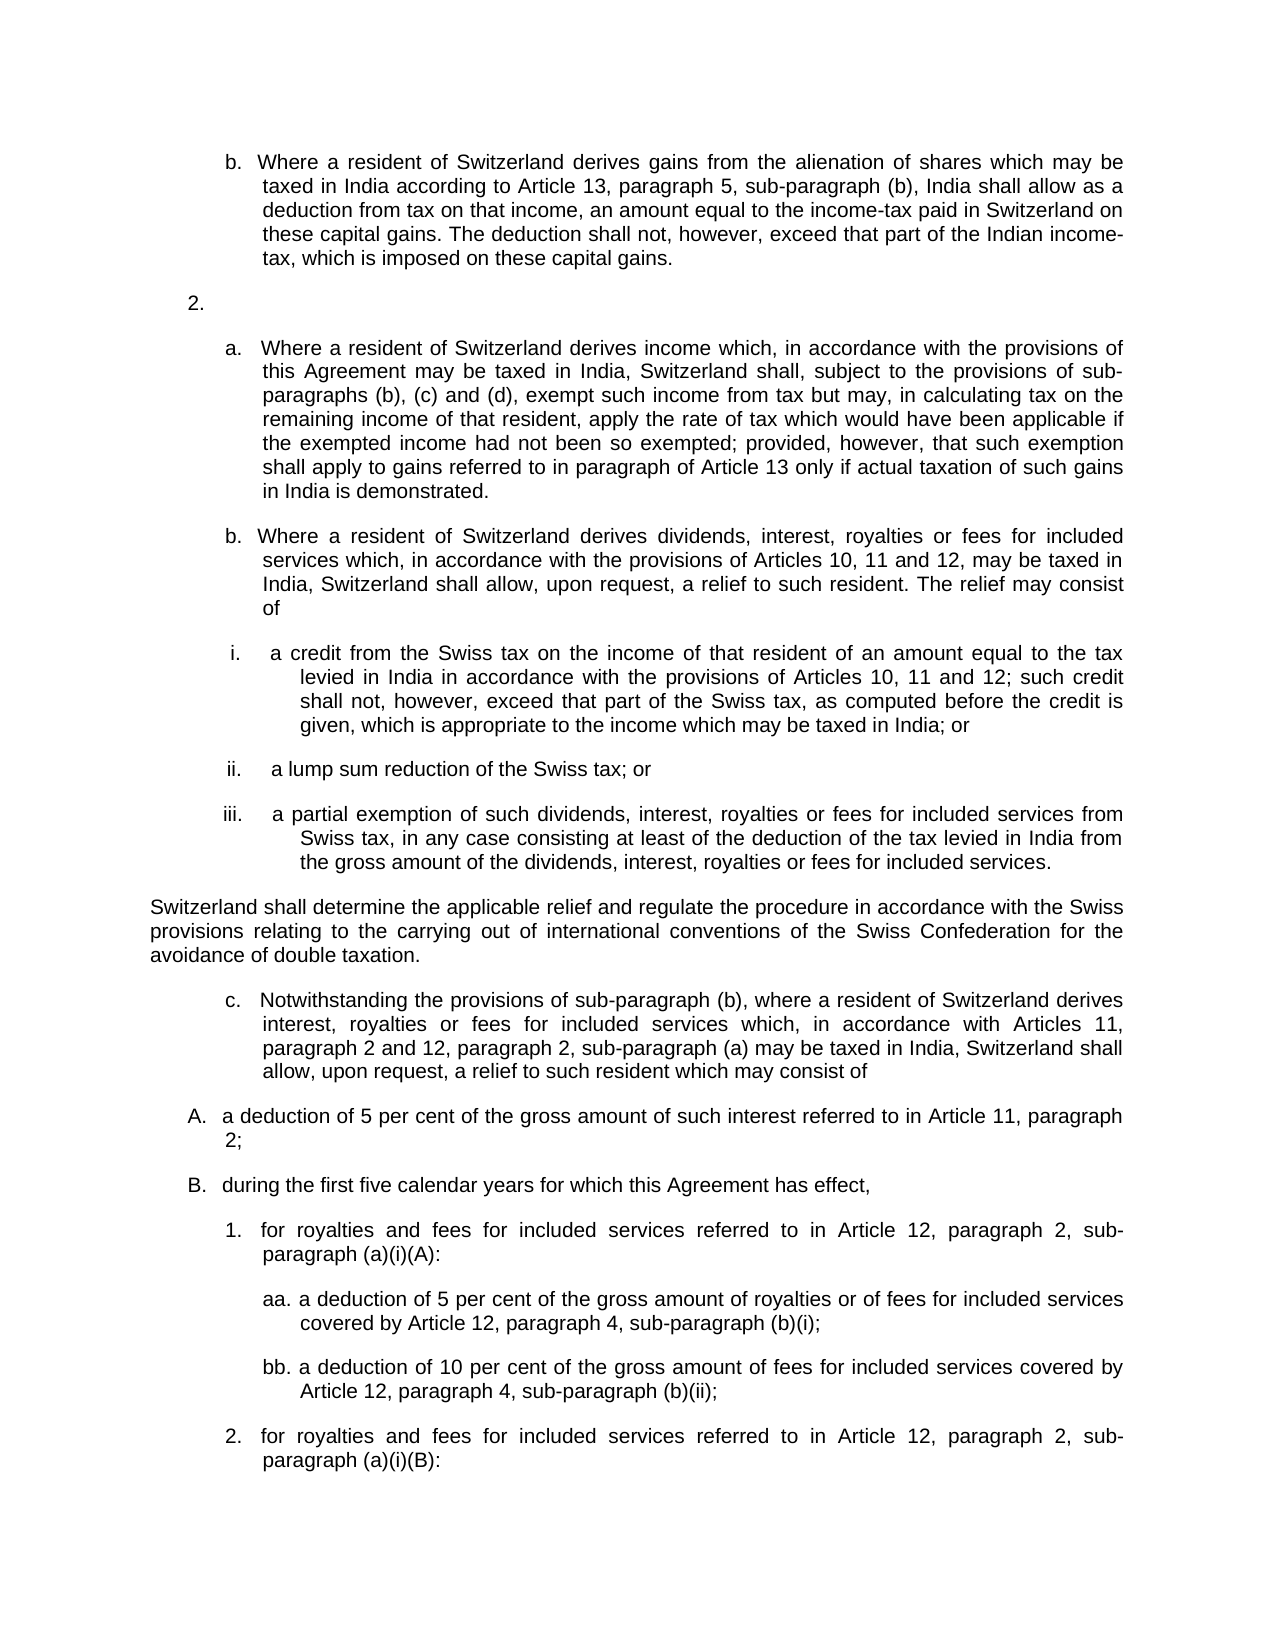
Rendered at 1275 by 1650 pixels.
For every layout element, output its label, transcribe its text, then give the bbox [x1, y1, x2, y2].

text b. Where a resident of Switzerland derives dividends, interest, royalties or fees for included services which, in accordance with the provisions of Articles 10, 11 and 12, may be taxed in India, Switzerland shall allow, upon request, a relief to such resident. The relief may consist of [225, 524, 1125, 620]
text Switzerland shall determine the applicable relief and regulate the procedure in accordance with the Swiss provisions relating to the carrying out of international conventions of the Swiss Confederation for the avoidance of double taxation. [150, 895, 1125, 967]
text aa. a deduction of 5 per cent of the gross amount of royalties or of fees for included services covered by Article 12, paragraph 4, sub-paragraph (b)(i); [262, 1286, 1125, 1334]
text B. during the first five calendar years for which this Agreement has effect, [187, 1173, 1125, 1197]
text 2. [187, 291, 1125, 314]
text ii. a lump sum reduction of the Swiss tax; or [150, 757, 1125, 781]
text bb. a deduction of 10 per cent of the gross amount of fees for included services covered by Article 12, paragraph 4, sub-paragraph (b)(ii); [262, 1355, 1125, 1403]
text c. Notwithstanding the provisions of sub-paragraph (b), where a resident of Switzerland derives interest, royalties or fees for included services which, in accordance with Articles 11, paragraph 2 and 12, paragraph 2, sub-paragraph (a) may be taxed in India, Switzerland shall allow, upon request, a relief to such resident which may consist of [225, 987, 1125, 1083]
text A. a deduction of 5 per cent of the gross amount of such interest referred to in Article 11, paragraph 2; [187, 1104, 1125, 1152]
text i. a credit from the Swiss tax on the income of that resident of an amount equal to the tax levied in India in accordance with the provisions of Articles 10, 11 and 12; such credit shall not, however, exceed that part of the Swiss tax, as computed before the credit is given, which is appropriate to the income which may be taxed in India; or [150, 641, 1125, 736]
text 2. for royalties and fees for included services referred to in Article 12, paragraph 2, sub-paragraph (a)(i)(B): [225, 1424, 1125, 1472]
text a. Where a resident of Switzerland derives income which, in accordance with the provisions of this Agreement may be taxed in India, Switzerland shall, subject to the provisions of sub-paragraphs (b), (c) and (d), exempt such income from tax but may, in calculating tax on the remaining income of that resident, apply the rate of tax which would have been applicable if the exempted income had not been so exempted; provided, however, that such exemption shall apply to gains referred to in paragraph of Article 13 only if actual taxation of such gains in India is demonstrated. [225, 335, 1125, 503]
text b. Where a resident of Switzerland derives gains from the alienation of shares which may be taxed in India according to Article 13, paragraph 5, sub-paragraph (b), India shall allow as a deduction from tax on that income, an amount equal to the income-tax paid in Switzerland on these capital gains. The deduction shall not, however, exceed that part of the Indian income-tax, which is imposed on these capital gains. [225, 150, 1125, 270]
text 1. for royalties and fees for included services referred to in Article 12, paragraph 2, sub-paragraph (a)(i)(A): [225, 1218, 1125, 1266]
text iii. a partial exemption of such dividends, interest, royalties or fees for included services from Swiss tax, in any case consisting at least of the deduction of the tax levied in India from the gross amount of the dividends, interest, royalties or fees for included services. [150, 802, 1125, 874]
